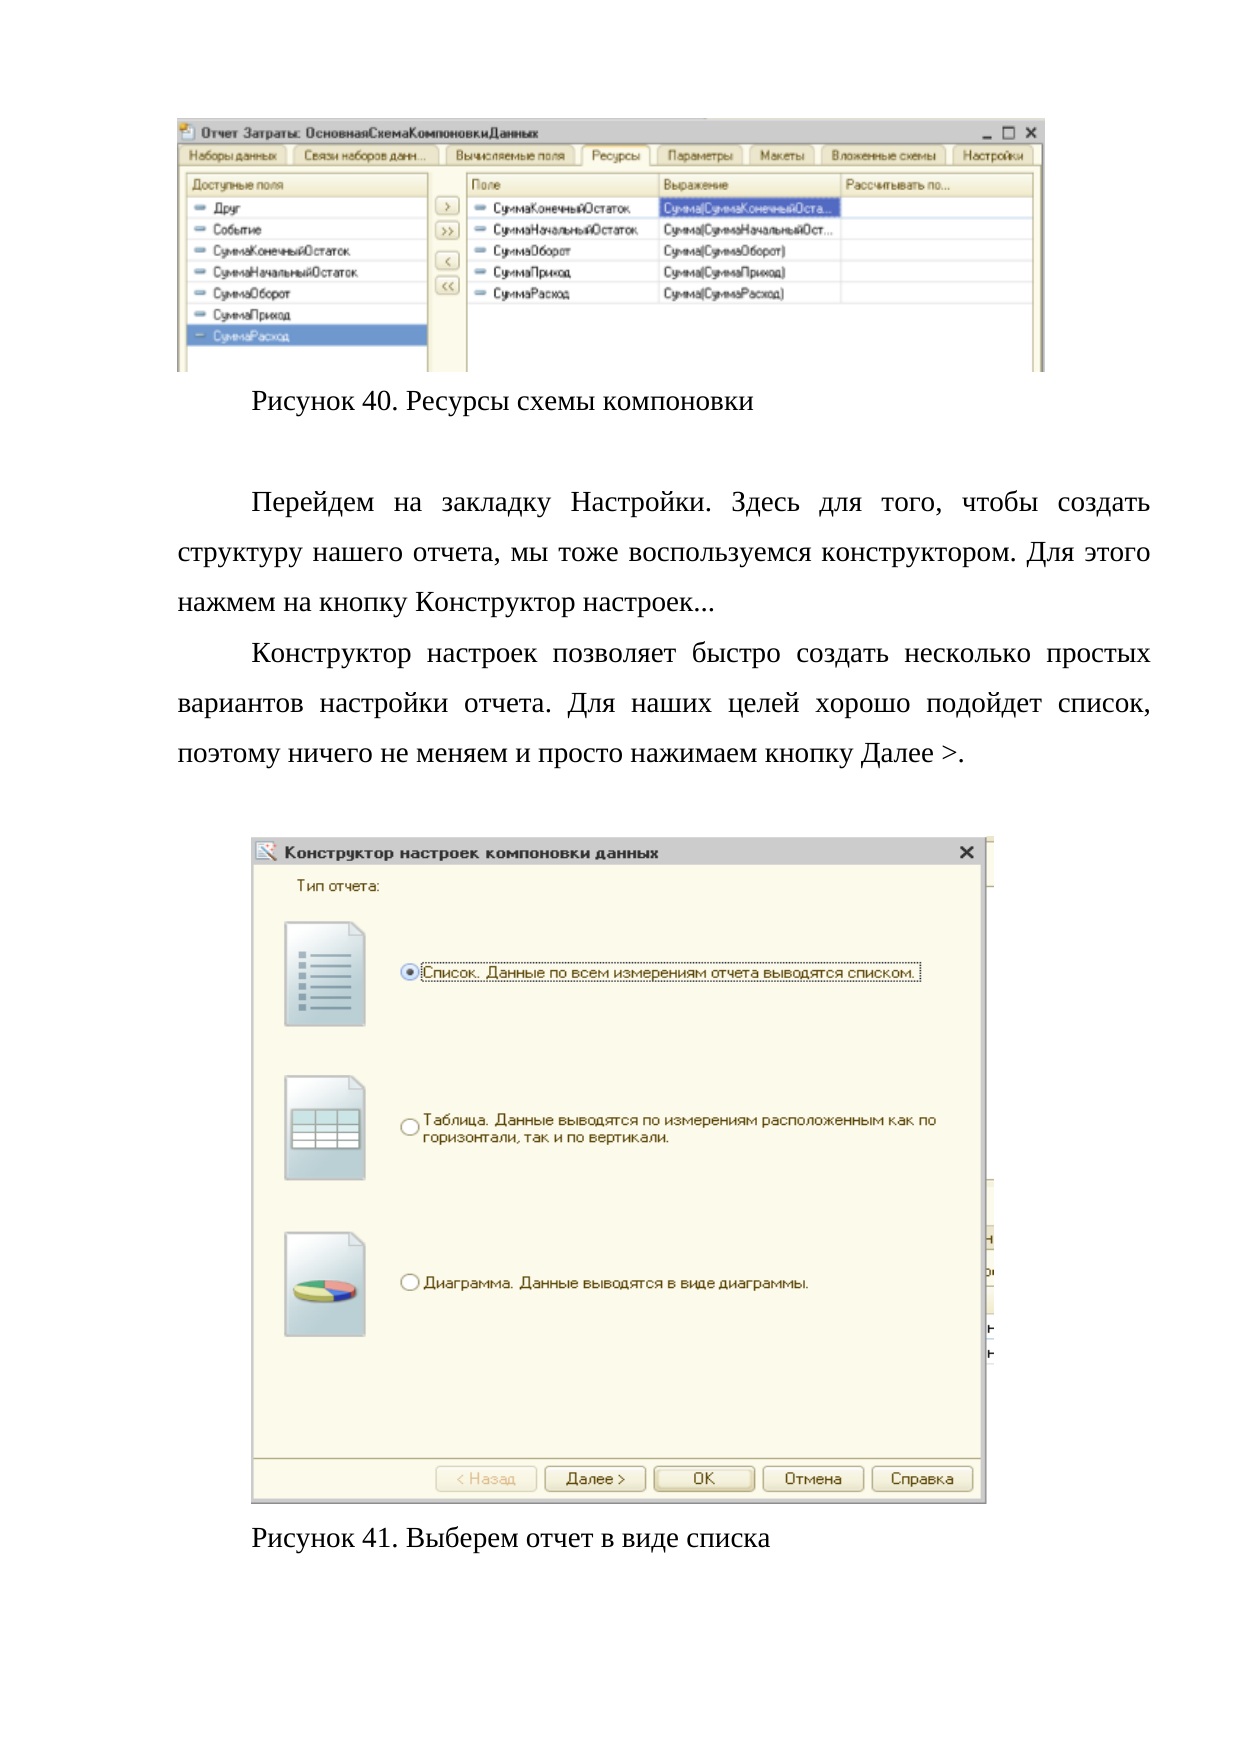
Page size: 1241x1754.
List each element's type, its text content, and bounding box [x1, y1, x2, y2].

text Рисунок 41. Выберем отчет в виде списка [177, 1520, 1152, 1554]
text Конструктор настроек позволяет быстро создать несколько простых вариантов настройки отчета. Для наших целей хорошо подойдет список, поэтому ничего не меняем и просто нажимаем кнопку Далее >. [177, 635, 1152, 769]
text Перейдем на закладку Настройки. Здесь для того, чтобы создать структуру нашего отчета, мы тоже воспользуемся конструктором. Для этого нажмем на кнопку Конструктор настроек... [177, 484, 1152, 618]
text Рисунок 40. Ресурсы схемы компоновки [177, 383, 1152, 417]
picture [251, 836, 994, 1504]
picture [177, 118, 1045, 372]
